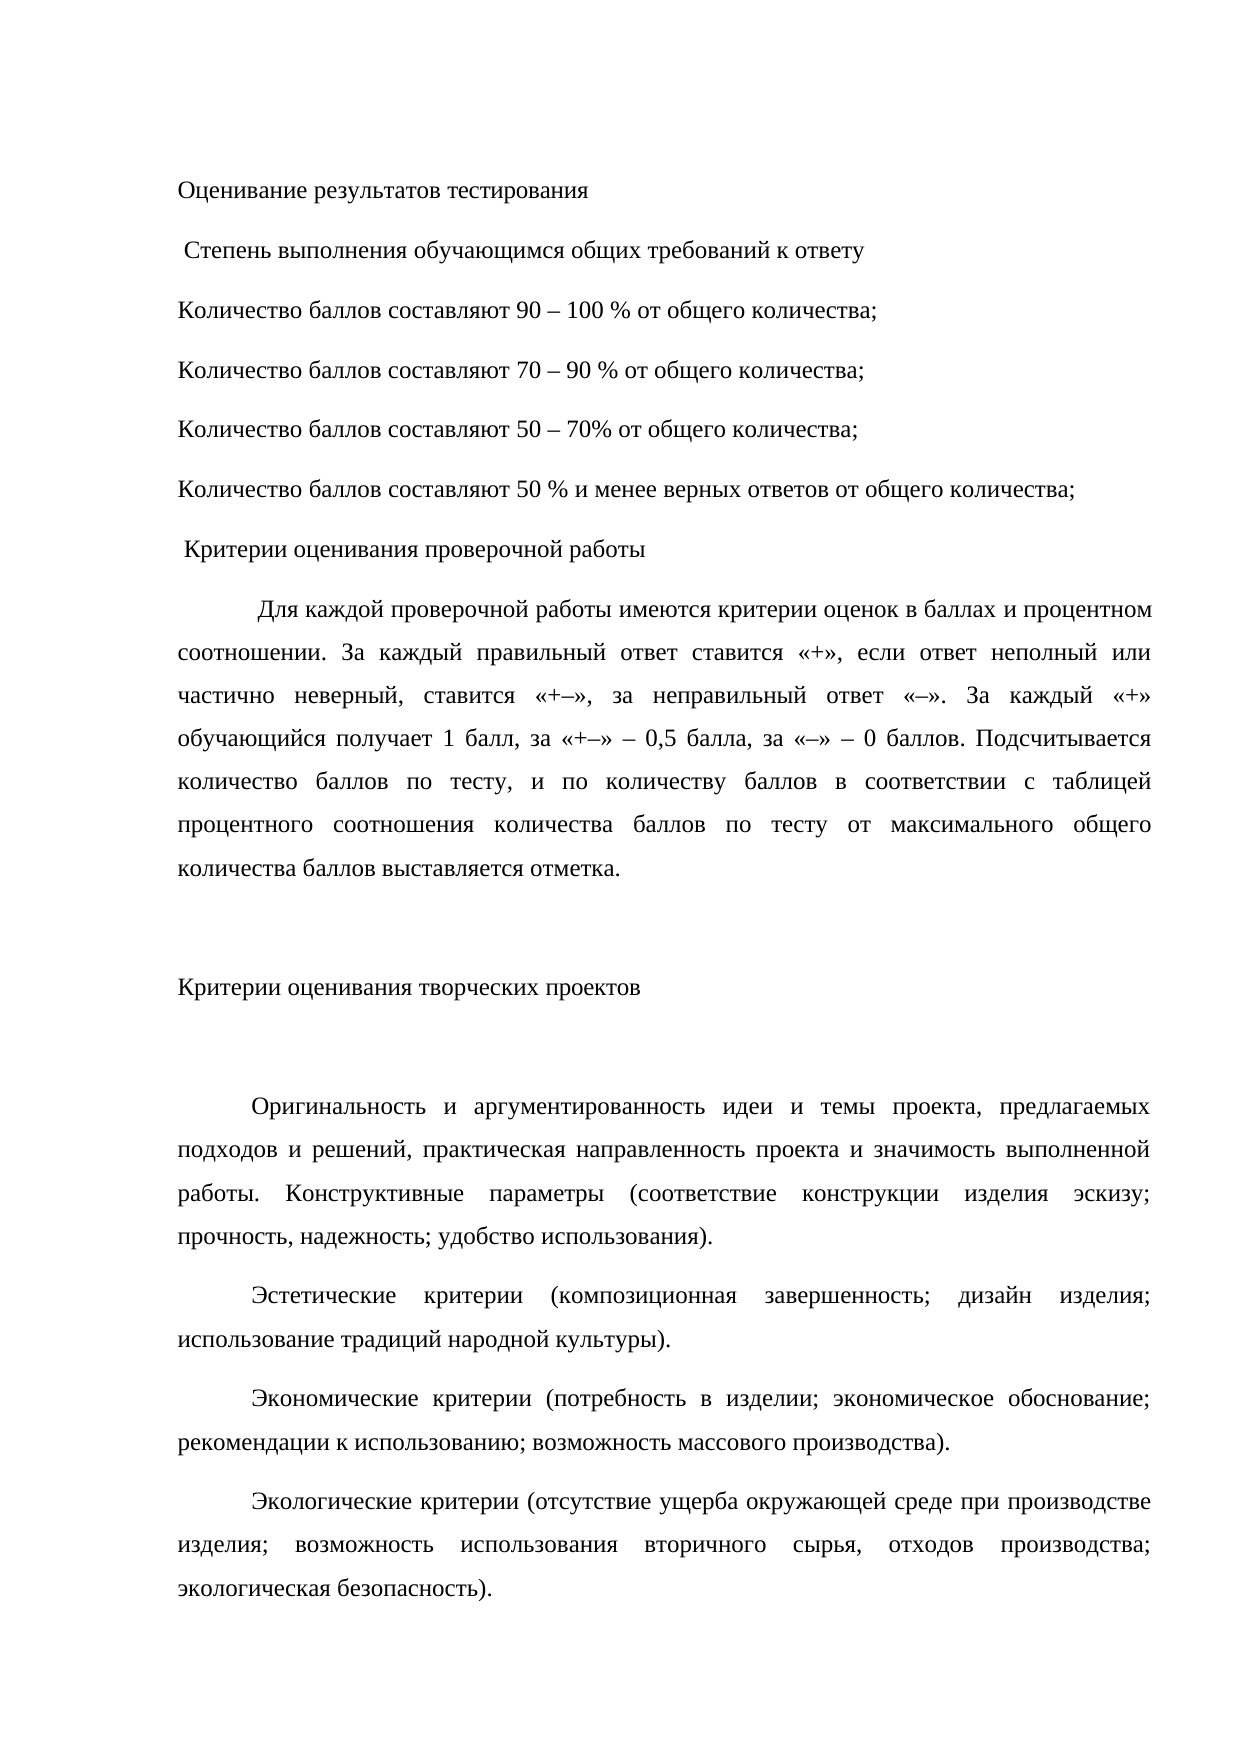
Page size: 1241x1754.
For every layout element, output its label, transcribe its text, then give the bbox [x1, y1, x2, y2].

text Экологические критерии (отсутствие ущерба окружающей среде при производстве изделия; возможность использования вторичного сырья, отходов производства; экологическая безопасность). [177, 1486, 1152, 1601]
text Для каждой проверочной работы имеются критерии оценок в баллах и процентном соотношении. За каждый правильный ответ ставится «+», если ответ неполный или частично неверный, ставится «+–», за неправильный ответ «–». За каждый «+» обучающийся получает 1 балл, за «+–» – 0,5 балла, за «–» – 0 баллов. Подсчитывается количество баллов по тесту, и по количеству баллов в соответствии с таблицей процентного соотношения количества баллов по тесту от максимального общего количества баллов выставляется отметка. [177, 594, 1152, 881]
text Критерии оценивания творческих проектов [177, 972, 1181, 1001]
text Экономические критерии (потребность в изделии; экономическое обоснование; рекомендации к использованию; возможность массового производства). [177, 1383, 1151, 1455]
text Оценивание результатов тестирования [177, 176, 1181, 204]
text Количество баллов составляют 50 % и менее верных ответов от общего количества; Критерии оценивания проверочной работы [177, 474, 1152, 563]
text Эстетические критерии (композиционная завершенность; дизайн изделия; использование традиций народной культуры). [177, 1281, 1151, 1352]
text Степень выполнения обучающимся общих требований к ответу Количество баллов составляют 90 – 100 % от общего количества; Количество баллов составляют 70 – 90 % от общего количества; Количество баллов составляют 50 – 70% от общего количества; [177, 235, 889, 443]
text Оригинальность и аргументированность идеи и темы проекта, предлагаемых подходов и решений, практическая направленность проекта и значимость выполненной работы. Конструктивные параметры (соответствие конструкции изделия эскизу; прочность, надежность; удобство использования). [177, 1091, 1151, 1249]
